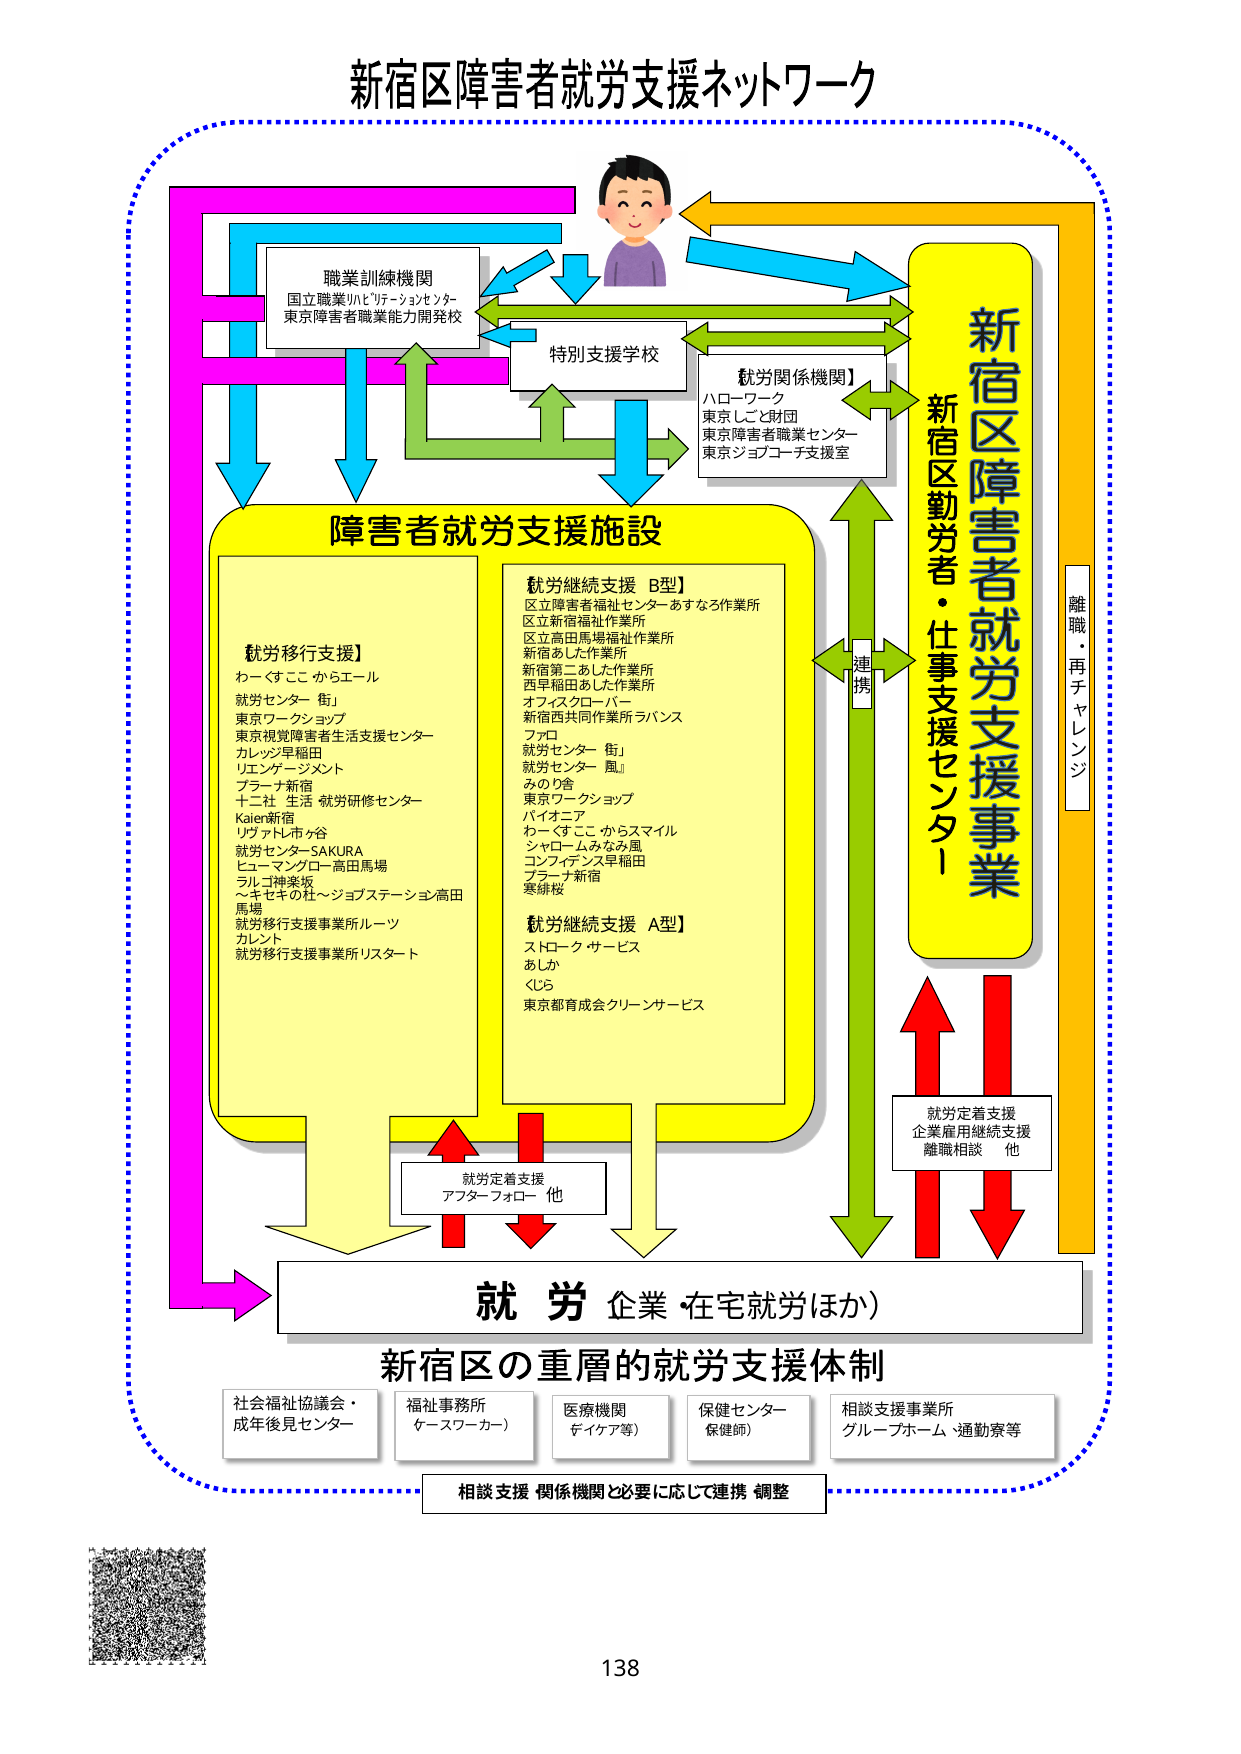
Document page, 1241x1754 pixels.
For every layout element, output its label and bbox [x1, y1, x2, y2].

picture [88, 1547, 207, 1665]
